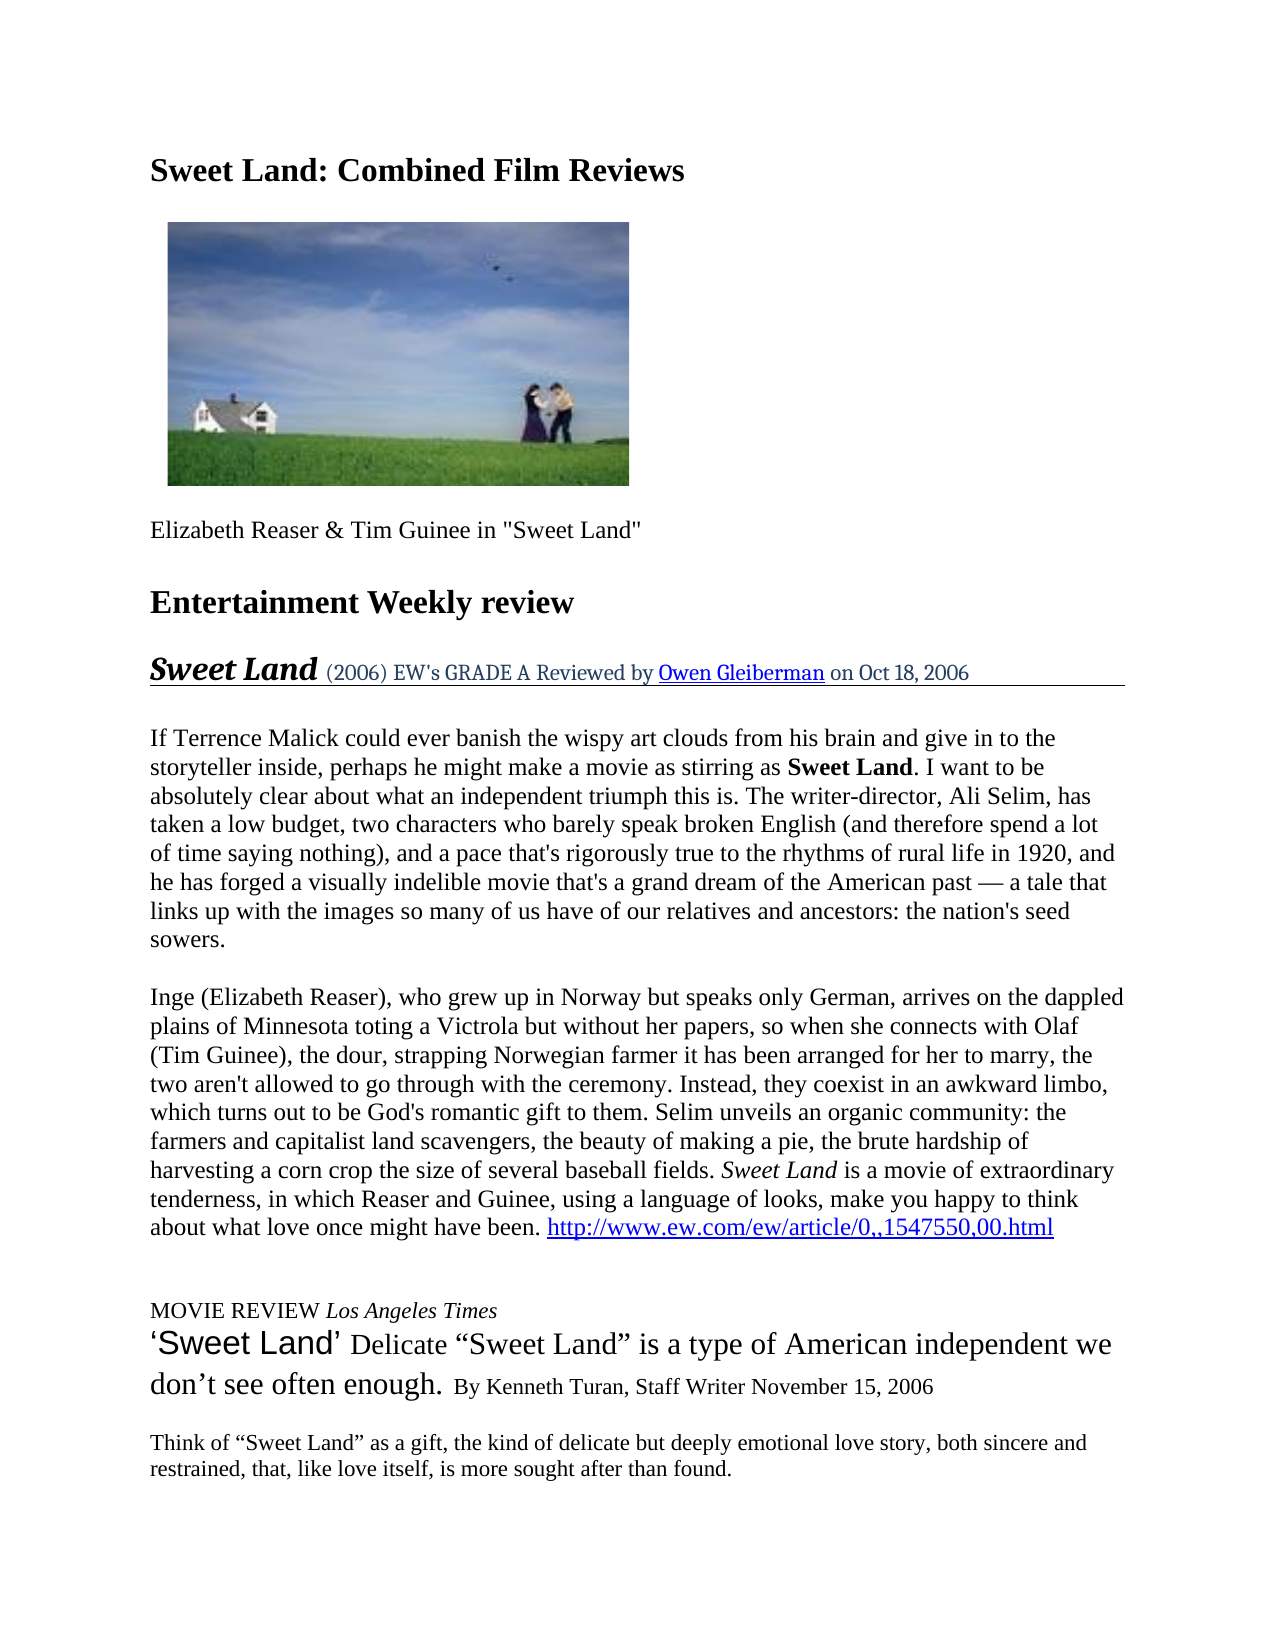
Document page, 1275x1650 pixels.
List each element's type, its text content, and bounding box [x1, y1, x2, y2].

text ‘Sweet Land’ Delicate “Sweet Land” is a type of American independent we don’t see often enough. By Kenneth Turan, Staff Writer November 15, 2006 [150, 1323, 1125, 1402]
text If Terrence Malick could ever banish the wispy art clouds from his brain and give in to the storyteller inside, perhaps he might make a movie as stirring as Sweet Land. I want to be absolutely clear about what an independent triumph this is. The writer-director, Ali Selim, has taken a low budget, two characters who barely speak broken English (and therefore spend a lot of time saying nothing), and a pace that's rigorously true to the rhythms of rural life in 1920, and he has forged a visually indelible movie that's a grand dream of the American past — a tale that links up with the images so many of us have of our relatives and ancestors: the nation's seed sowers. [150, 723, 1125, 953]
text Inge (Elizabeth Reaser), who grew up in Norway but speaks only German, arrives on the dappled plains of Minnesota toting a Victrola but without her papers, so when she connects with Olaf (Tim Guinee), the dour, strapping Norwegian farmer it has been arranged for her to marry, the two aren't allowed to go through with the ceremony. Instead, they coexist in an awkward limbo, which turns out to be God's romantic gift to them. Selim unveils an organic community: the farmers and capitalist land scavengers, the beauty of making a pie, the brute hardship of harvesting a corn crop the size of several baseball fields. Sweet Land is a movie of extraordinary tenderness, in which Reaser and Guinee, using a language of looks, make you happy to think about what love once might have been. http://www.ew.com/ew/article/0,,1547550,00.html [150, 982, 1125, 1241]
subtitle Sweet Land: Combined Film Reviews [150, 150, 1125, 188]
text Think of “Sweet Land” as a gift, the kind of delicate but deeply emotional love story, both sincere and restrained, that, like love itself, is more sought after than found. [150, 1428, 1125, 1481]
subtitle Sweet Land (2006) EW's GRADE A Reviewed by Owen Gleiberman on Oct 18, 2006 [150, 650, 1125, 685]
picture [167, 222, 630, 486]
text MOVIE REVIEW Los Angeles Times [150, 1297, 1125, 1323]
table_header [150, 218, 703, 553]
subtitle Entertainment Weekly review [150, 582, 1125, 621]
